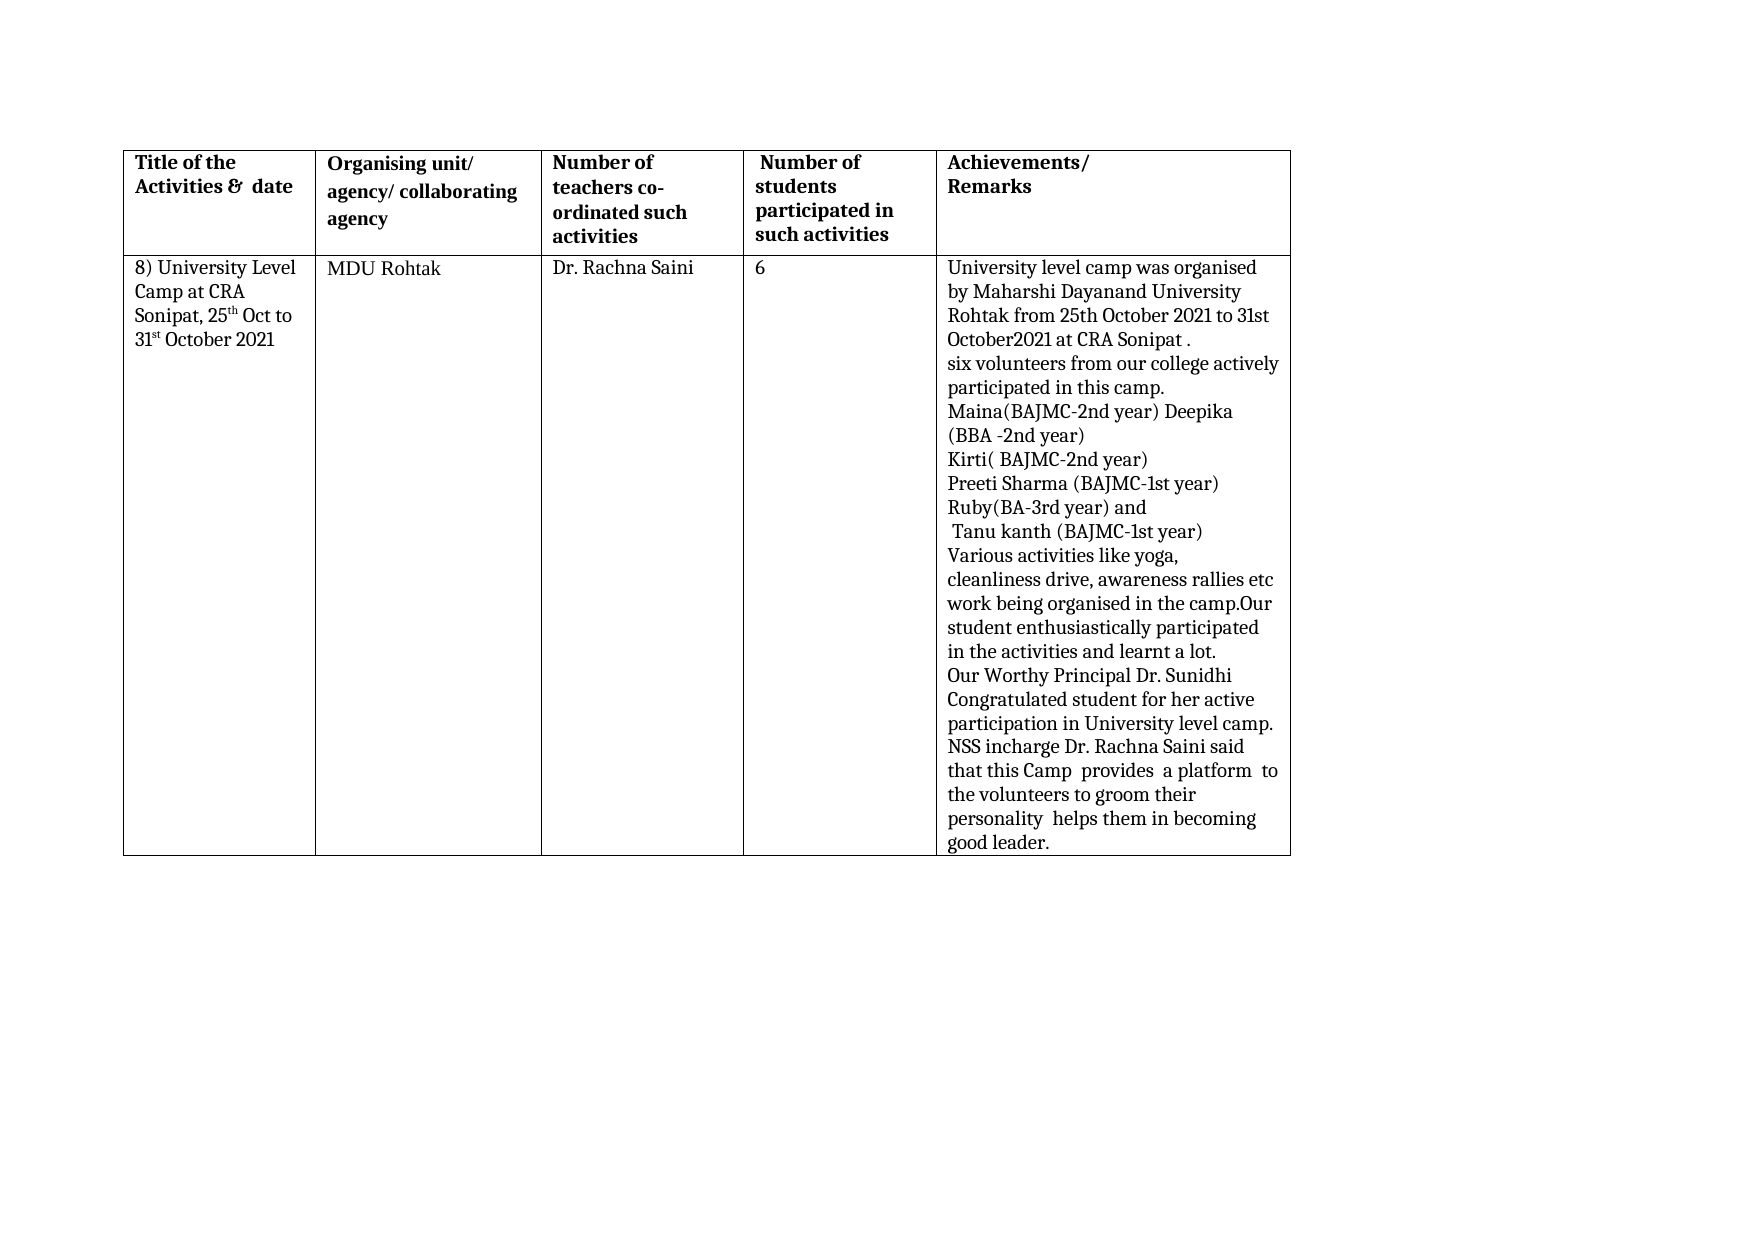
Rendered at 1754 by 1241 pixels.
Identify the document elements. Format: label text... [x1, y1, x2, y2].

table_header Title of the Activities & date [124, 151, 315, 255]
table_header Organising unit/ agency/ collaborating agency [316, 151, 541, 255]
table_header Number of students participated in such activities [744, 151, 936, 255]
table_cell MDU Rohtak [316, 256, 541, 855]
table_header Achievements/ Remarks [937, 151, 1290, 255]
table_header Number of teachers co-ordinated such activities [542, 151, 743, 255]
table_cell Dr. Rachna Saini [542, 256, 743, 855]
table_cell University level camp was organised by Maharshi Dayanand University Rohtak from 25th October 2021 to 31st October2021 at CRA Sonipat . six volunteers from our college actively participated in this camp. Maina(BAJMC-2nd year) Deepika (BBA -2nd year) Kirti( BAJMC-2nd year) Preeti Sharma (BAJMC-1st year) Ruby(BA-3rd year) and Tanu kanth (BAJMC-1st year) Various activities like yoga, cleanliness drive, awareness rallies etc work being organised in the camp.Our student enthusiastically participated in the activities and learnt a lot. Our Worthy Principal Dr. Sunidhi Congratulated student for her active participation in University level camp. NSS incharge Dr. Rachna Saini said that this Camp provides a platform to the volunteers to groom their personality helps them in becoming good leader. [937, 256, 1290, 855]
table_cell 8) University Level Camp at CRA Sonipat, 25th Oct to 31st October 2021 [124, 256, 315, 855]
table_cell 6 [744, 256, 936, 855]
